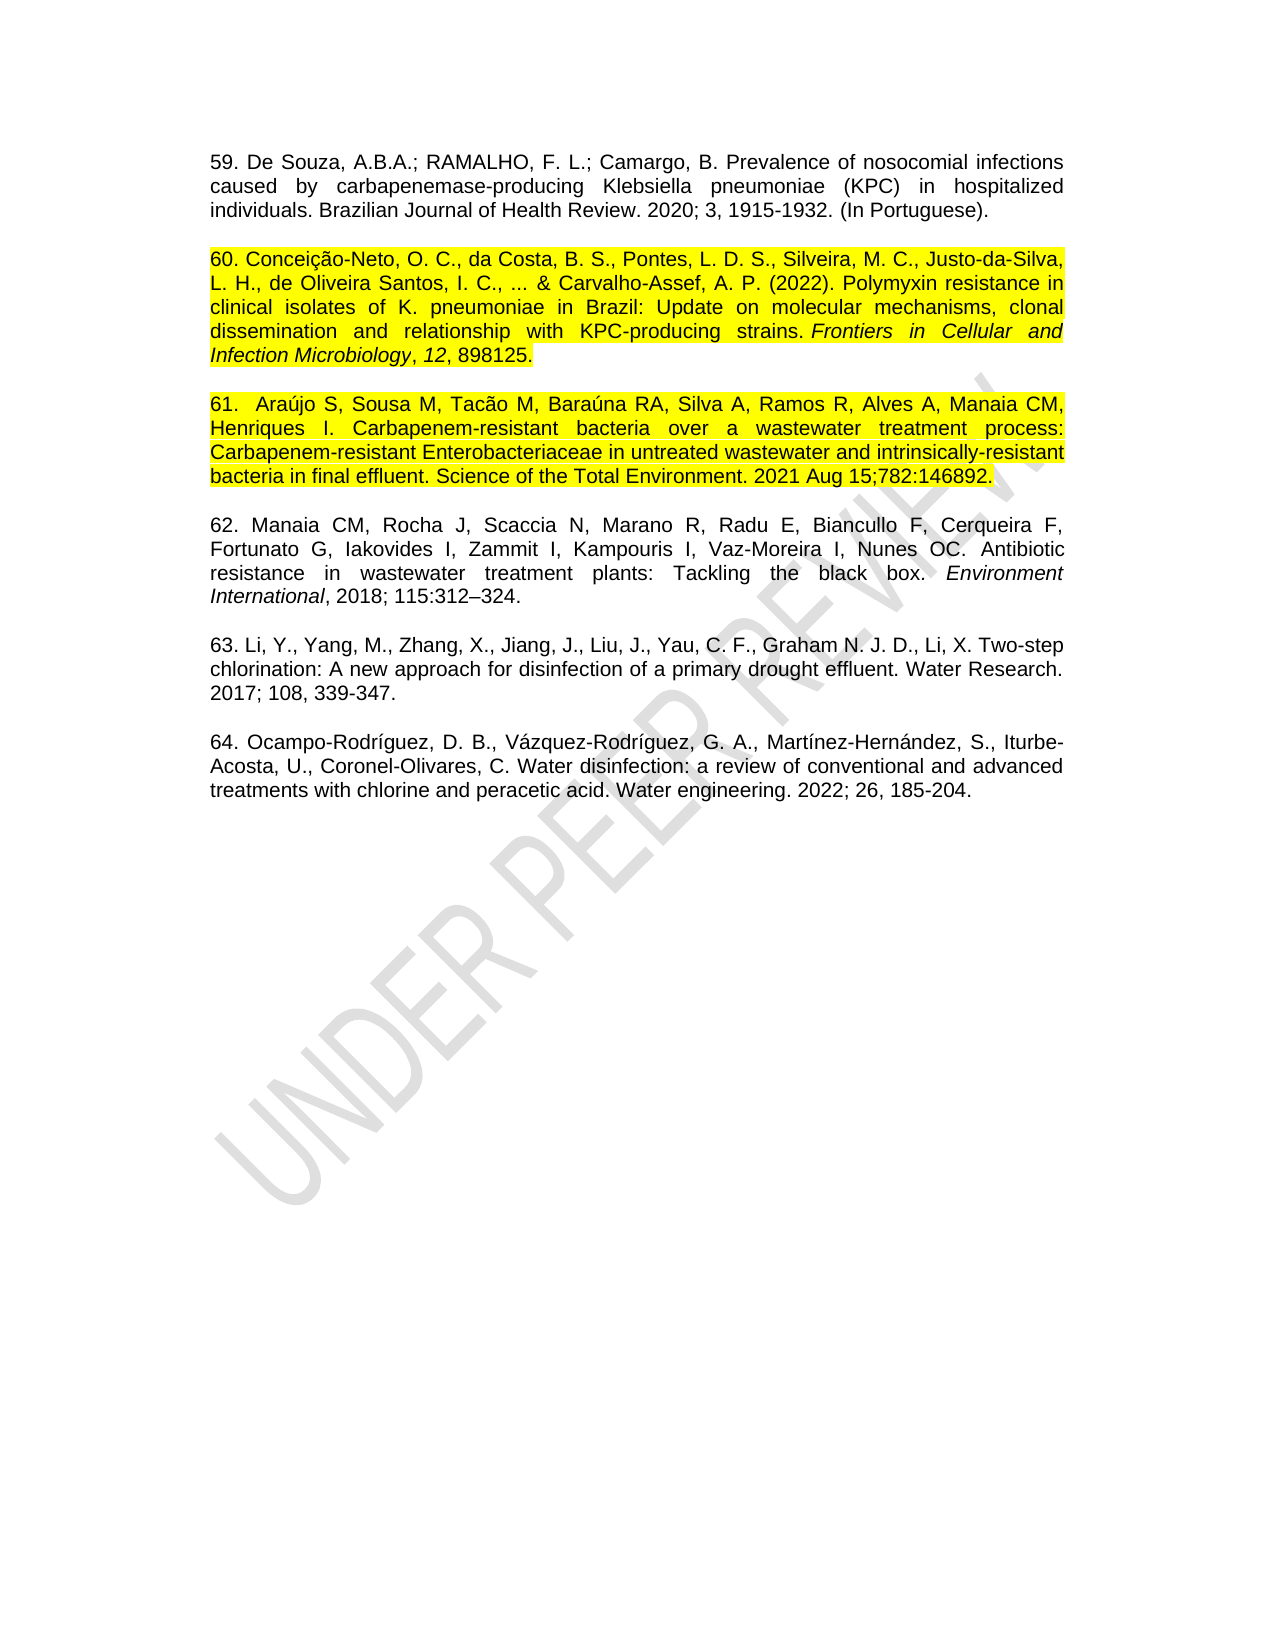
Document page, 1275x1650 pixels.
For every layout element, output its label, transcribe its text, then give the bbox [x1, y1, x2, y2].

text 63. Li, Y., Yang, M., Zhang, X., Jiang, J., Liu, J., Yau, C. F., Graham N. J. D., Li, X. Two-step chlorination: A new approach for disinfection of a primary drought effluent. Water Research. 2017; 108, 339-347. [210, 633, 1065, 705]
text 64. Ocampo-Rodríguez, D. B., Vázquez-Rodríguez, G. A., Martínez-Hernández, S., Iturbe- Acosta, U., Coronel-Olivares, C. Water disinfection: a review of conventional and advanced treatments with chlorine and peracetic acid. Water engineering. 2022; 26, 185-204. [210, 730, 1065, 802]
text 62. Manaia CM, Rocha J, Scaccia N, Marano R, Radu E, Biancullo F, Cerqueira F, Fortunato G, Iakovides I, Zammit I, Kampouris I, Vaz-Moreira I, Nunes OC. Antibiotic resistance in wastewater treatment plants: Tackling the black box. Environment International, 2018; 115:312–324. [210, 512, 1065, 608]
text 60. Conceição-Neto, O. C., da Costa, B. S., Pontes, L. D. S., Silveira, M. C., Justo-da-Silva, L. H., de Oliveira Santos, I. C., ... & Carvalho-Assef, A. P. (2022). Polymyxin resistance in clinical isolates of K. pneumoniae in Brazil: Update on molecular mechanisms, clonal dissemination and relationship with KPC-producing strains. Frontiers in Cellular and Infection Microbiology, 12, 898125. [533, 319, 1065, 367]
text 59. De Souza, A.B.A.; RAMALHO, F. L.; Camargo, B. Prevalence of nosocomial infections caused by carbapenemase-producing Klebsiella pneumoniae (KPC) in hospitalized individuals. Brazilian Journal of Health Review. 2020; 3, 1915-1932. (In Portuguese). [210, 150, 1065, 222]
text 61. Araújo S, Sousa M, Tacão M, Baraúna RA, Silva A, Ramos R, Alves A, Manaia CM, Henriques I. Carbapenem-resistant bacteria over a wastewater treatment process: Carbapenem-resistant Enterobacteriaceae in untreated wastewater and intrinsically-resistant bacteria in final effluent. Science of the Total Environment. 2021 Aug 15;782:146892. [210, 463, 1065, 487]
